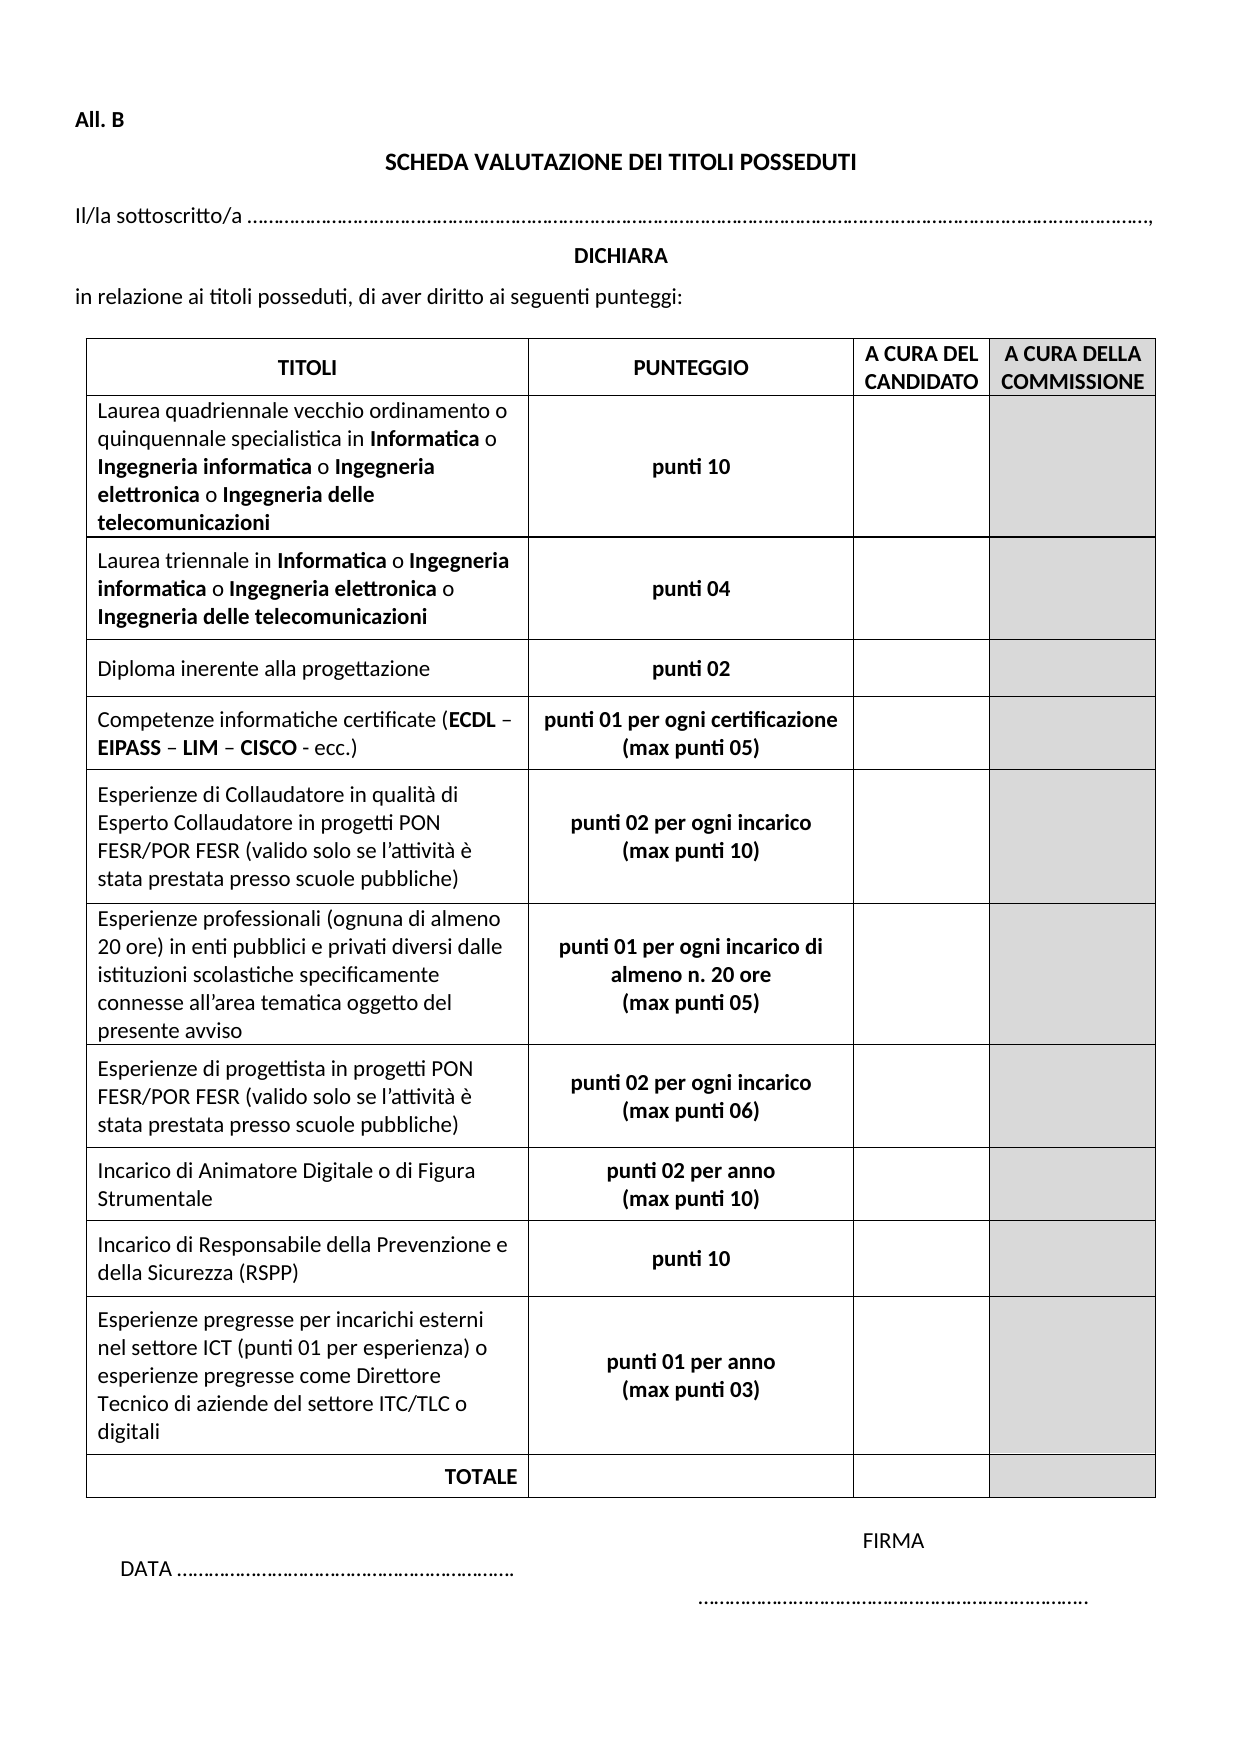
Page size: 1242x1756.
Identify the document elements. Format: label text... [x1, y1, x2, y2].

table_cell [529, 1455, 853, 1497]
table_cell punti 02 per ogni incarico (max punti 10) [529, 770, 853, 903]
table_cell punti 01 per ogni certificazione (max punti 05) [529, 697, 853, 769]
table_cell Incarico di Responsabile della Prevenzione e della Sicurezza (RSPP) [87, 1221, 528, 1296]
table_cell [854, 1045, 989, 1147]
table_cell [990, 1148, 1155, 1220]
table_cell Laurea triennale in Informatica o Ingegneria informatica o Ingegneria elettronica o Ingegneria delle telecomunicazioni [87, 538, 528, 639]
text SCHEDA VALUTAZIONE DEI TITOLI POSSEDUTI [75, 146, 1167, 176]
table_cell [990, 697, 1155, 769]
table_cell [854, 396, 989, 536]
table_cell [990, 1045, 1155, 1147]
table_cell Esperienze di Collaudatore in qualità di Esperto Collaudatore in progetti PON FESR/POR FESR (valido solo se l’attività è stata prestata presso scuole pubbliche) [87, 770, 528, 903]
table_cell punti 02 per ogni incarico (max punti 06) [529, 1045, 853, 1147]
table_cell punti 01 per anno (max punti 03) [529, 1297, 853, 1453]
table_cell punti 10 [529, 396, 853, 536]
table_cell punti 10 [529, 1221, 853, 1296]
table_header PUNTEGGIO [529, 339, 853, 395]
table_cell Laurea quadriennale vecchio ordinamento o quinquennale specialistica in Informatica o Ingegneria informatica o Ingegneria elettronica o Ingegneria delle telecomunicazioni [87, 396, 528, 536]
table_cell punti 02 [529, 640, 853, 696]
table_cell TOTALE [87, 1455, 528, 1497]
table_header A CURA DEL CANDIDATO [854, 339, 989, 395]
table_header A CURA DELLA COMMISSIONE [990, 339, 1155, 395]
table_cell [854, 640, 989, 696]
table_header TITOLI [87, 339, 528, 395]
text All. B [75, 105, 1167, 133]
table_cell [854, 770, 989, 903]
table_cell [854, 1297, 989, 1453]
table_cell [990, 904, 1155, 1044]
table_header DATA ………………………………………………………. [76, 1526, 621, 1610]
table_cell [854, 904, 989, 1044]
table_cell [990, 640, 1155, 696]
table_cell Competenze informatiche certificate (ECDL – EIPASS – LIM – CISCO - ecc.) [87, 697, 528, 769]
table_cell [990, 1221, 1155, 1296]
text Il/la sottoscritto/a ………………………………………………………………………………………………………………………………………………………, [75, 201, 1167, 229]
table_cell punti 04 [529, 538, 853, 639]
table_cell [854, 697, 989, 769]
table_cell [854, 538, 989, 639]
table_cell [854, 1455, 989, 1497]
table_cell punti 01 per ogni incarico di almeno n. 20 ore (max punti 05) [529, 904, 853, 1044]
table_header FIRMA ……………………………………………………………….. [621, 1526, 1166, 1610]
table_cell [990, 396, 1155, 536]
text DICHIARA [75, 242, 1167, 270]
table_cell [990, 538, 1155, 639]
table_cell [854, 1148, 989, 1220]
table_cell Esperienze pregresse per incarichi esterni nel settore ICT (punti 01 per esperienza) o esperienze pregresse come Direttore Tecnico di aziende del settore ITC/TLC o digitali [87, 1297, 528, 1453]
table_cell [990, 1297, 1155, 1453]
table_cell Diploma inerente alla progettazione [87, 640, 528, 696]
table_cell Incarico di Animatore Digitale o di Figura Strumentale [87, 1148, 528, 1220]
table_cell punti 02 per anno (max punti 10) [529, 1148, 853, 1220]
table_cell [990, 1455, 1155, 1497]
table_cell [990, 770, 1155, 903]
text in relazione ai titoli posseduti, di aver diritto ai seguenti punteggi: [75, 282, 1167, 310]
table_cell [854, 1221, 989, 1296]
table_cell Esperienze di progettista in progetti PON FESR/POR FESR (valido solo se l’attività è stata prestata presso scuole pubbliche) [87, 1045, 528, 1147]
table_cell Esperienze professionali (ognuna di almeno 20 ore) in enti pubblici e privati diversi dalle istituzioni scolastiche specificamente connesse all’area tematica oggetto del presente avviso [87, 904, 528, 1044]
